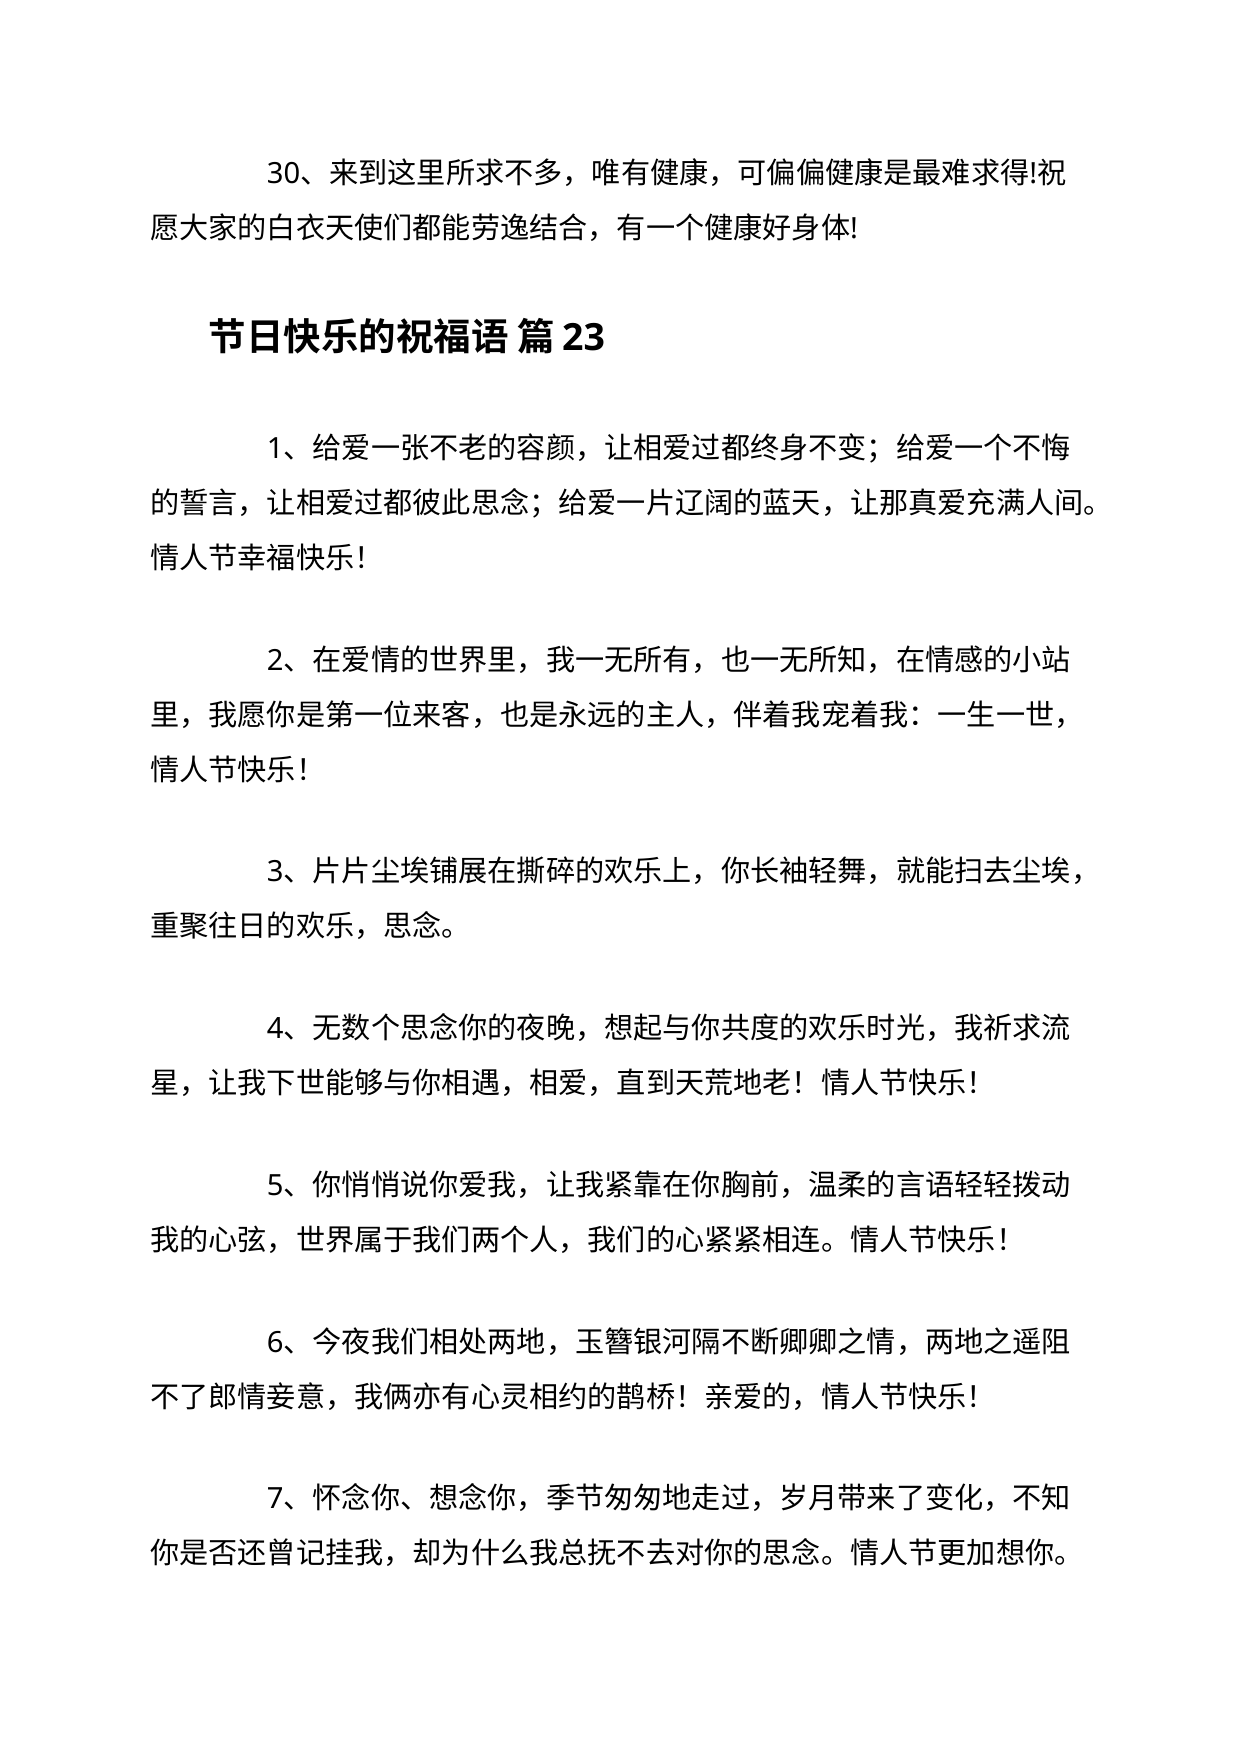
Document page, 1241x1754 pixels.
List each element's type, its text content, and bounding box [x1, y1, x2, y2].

text 4、无数个思念你的夜晚，想起与你共度的欢乐时光，我祈求流星，让我下世能够与你相遇，相爱，直到天荒地老！情人节快乐！ [150, 1005, 1090, 1102]
text 3、片片尘埃铺展在撕碎的欢乐上，你长袖轻舞，就能扫去尘埃，重聚往日的欢乐，思念。 [150, 848, 1090, 945]
text 节日快乐的祝福语 篇23 [150, 307, 1090, 361]
text 5、你悄悄说你爱我，让我紧靠在你胸前，温柔的言语轻轻拨动我的心弦，世界属于我们两个人，我们的心紧紧相连。情人节快乐！ [150, 1161, 1090, 1259]
text 7、怀念你、想念你，季节匆匆地走过，岁月带来了变化，不知你是否还曾记挂我，却为什么我总抚不去对你的思念。情人节更加想你。 [150, 1475, 1090, 1572]
text 30、来到这里所求不多，唯有健康，可偏偏健康是最难求得!祝愿大家的白衣天使们都能劳逸结合，有一个健康好身体! [150, 150, 1090, 247]
text 6、今夜我们相处两地，玉簪银河隔不断卿卿之情，两地之遥阻不了郎情妾意，我俩亦有心灵相约的鹊桥！亲爱的，情人节快乐！ [150, 1318, 1090, 1416]
text 1、给爱一张不老的容颜，让相爱过都终身不变；给爱一个不悔的誓言，让相爱过都彼此思念；给爱一片辽阔的蓝天，让那真爱充满人间。情人节幸福快乐！ [150, 424, 1090, 577]
text 2、在爱情的世界里，我一无所有，也一无所知，在情感的小站里，我愿你是第一位来客，也是永远的主人，伴着我宠着我：一生一世，情人节快乐！ [150, 636, 1090, 788]
